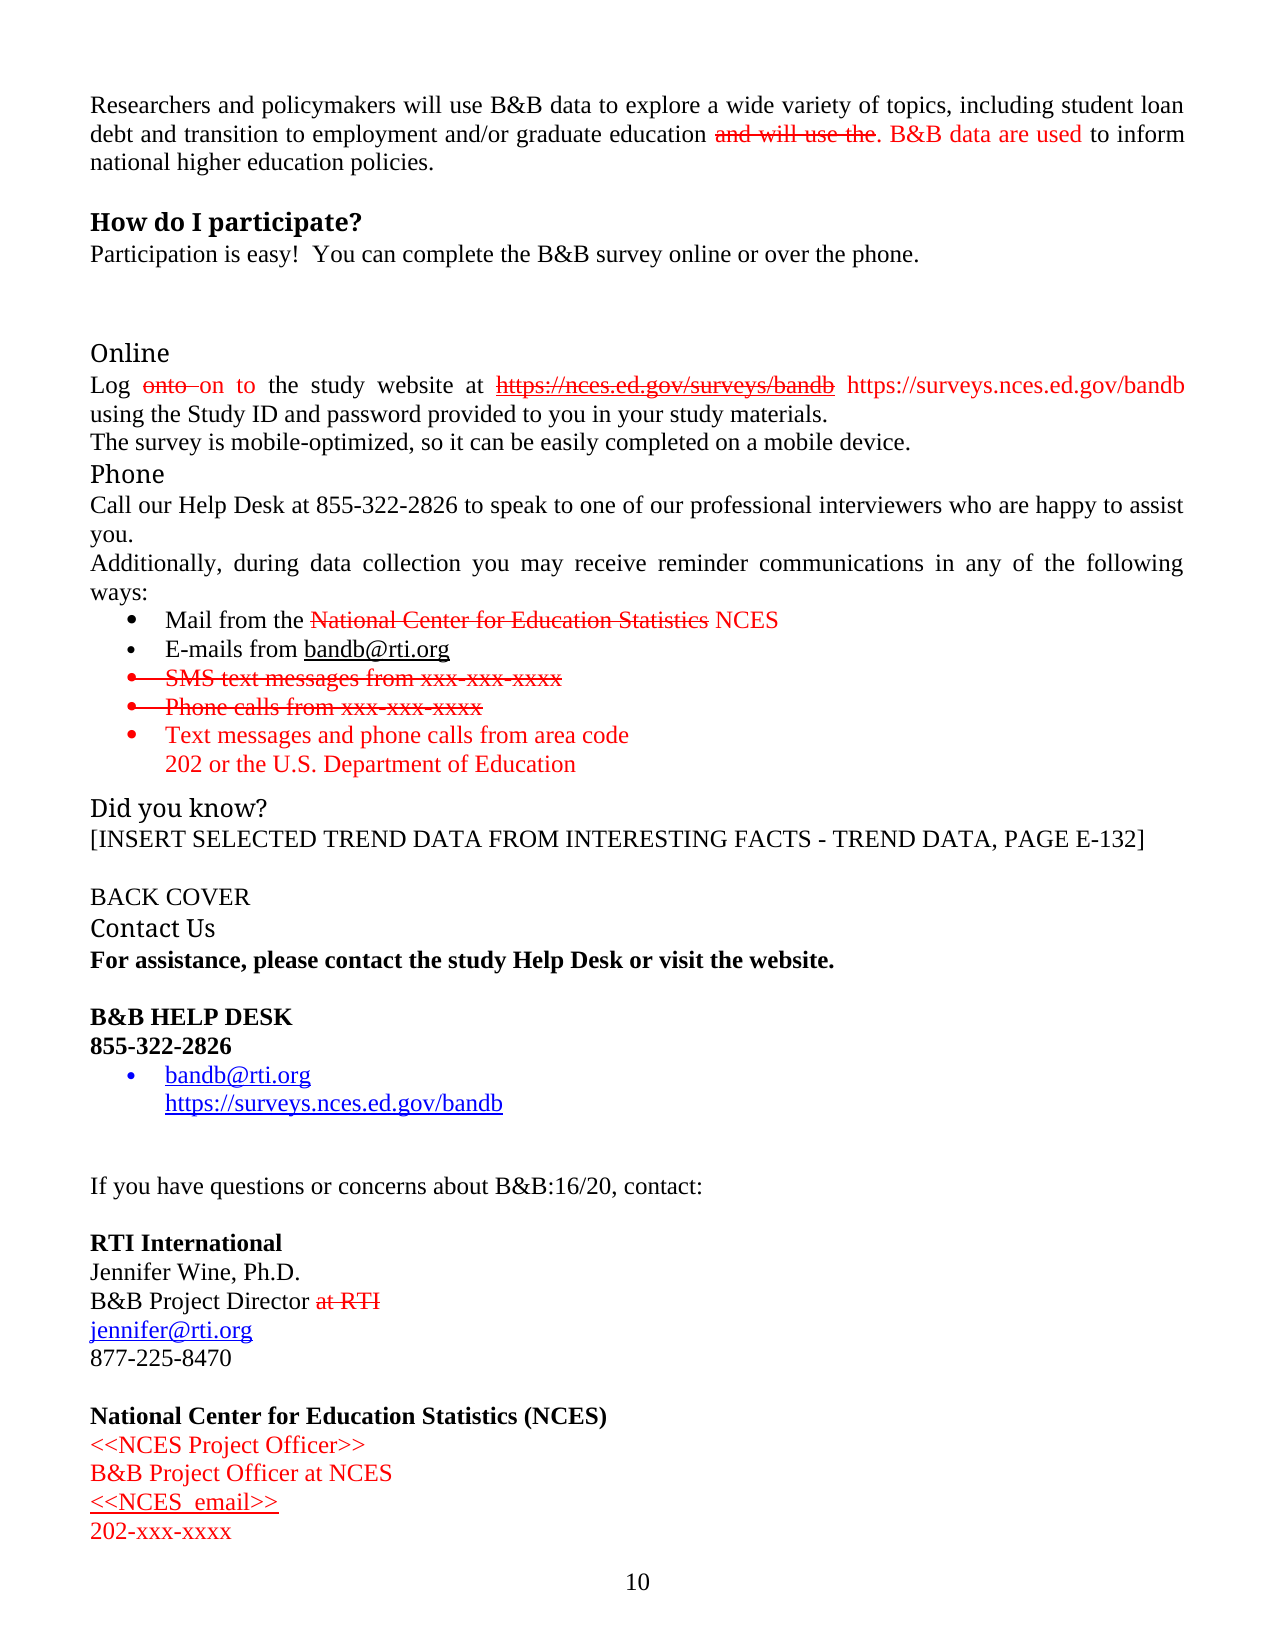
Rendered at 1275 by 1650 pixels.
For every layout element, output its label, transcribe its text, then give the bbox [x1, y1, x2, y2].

text Additionally, during data collection you may receive reminder communications in any of the following ways: [90, 548, 1185, 605]
text B&B Project Director at RTI jennifer@rti.org [90, 1286, 1185, 1343]
text Phone calls from xxx-xxx-xxxx [127, 692, 1185, 720]
text Did you know? [90, 790, 1185, 824]
text Researchers and policymakers will use B&B data to explore a wide variety of topics, including student loan debt and transition to employment and/or graduate education and will use the. B&B data are used to inform national higher education policies. [90, 90, 1185, 176]
text Contact Us [90, 911, 1185, 945]
text How do I participate? [90, 205, 1185, 239]
text 877-225-8470 [90, 1343, 1185, 1372]
text RTI International [90, 1228, 1185, 1257]
text Mail from the National Center for Education Statistics NCES [127, 605, 1185, 634]
text Call our Help Desk at 855-322-2826 to speak to one of our professional interviewers who are happy to assist you. [90, 490, 1185, 548]
text <<NCES Project Officer>> [90, 1430, 1185, 1458]
text For assistance, please contact the study Help Desk or visit the website. [90, 945, 1185, 973]
text bandb@rti.org https://surveys.nces.ed.gov/bandb [127, 1060, 1185, 1117]
text <<NCES_email>> [90, 1487, 1185, 1516]
text E-mails from bandb@rti.org [127, 634, 1185, 663]
text The survey is mobile-optimized, so it can be easily completed on a mobile device. [90, 427, 1185, 456]
text Log onto on to the study website at https://nces.ed.gov/surveys/bandb https://surveys.nces.ed.gov/bandb using the Study ID and password provided to you in your study materials. [90, 370, 1185, 427]
text Jennifer Wine, Ph.D. [90, 1257, 1185, 1286]
text B&B Project Officer at NCES [90, 1458, 1185, 1487]
text BACK COVER [90, 882, 1185, 911]
text 202-xxx-xxxx [90, 1516, 1185, 1545]
text If you have questions or concerns about B&B:16/20, contact: [90, 1171, 1185, 1200]
text 855-322-2826 [90, 1031, 1185, 1060]
text B&B HELP DESK [90, 1002, 1185, 1031]
text National Center for Education Statistics (NCES) [90, 1401, 1185, 1430]
text SMS text messages from xxx-xxx-xxxx [127, 663, 1185, 692]
text Text messages and phone calls from area code 202 or the U.S. Department of Education [127, 720, 1185, 778]
text Participation is easy! You can complete the B&B survey online or over the phone. [90, 239, 1185, 268]
text Online [90, 268, 1185, 370]
text Phone [90, 456, 1185, 490]
text [INSERT SELECTED TREND DATA FROM INTERESTING FACTS - TREND DATA, PAGE E-132] [90, 824, 1185, 853]
